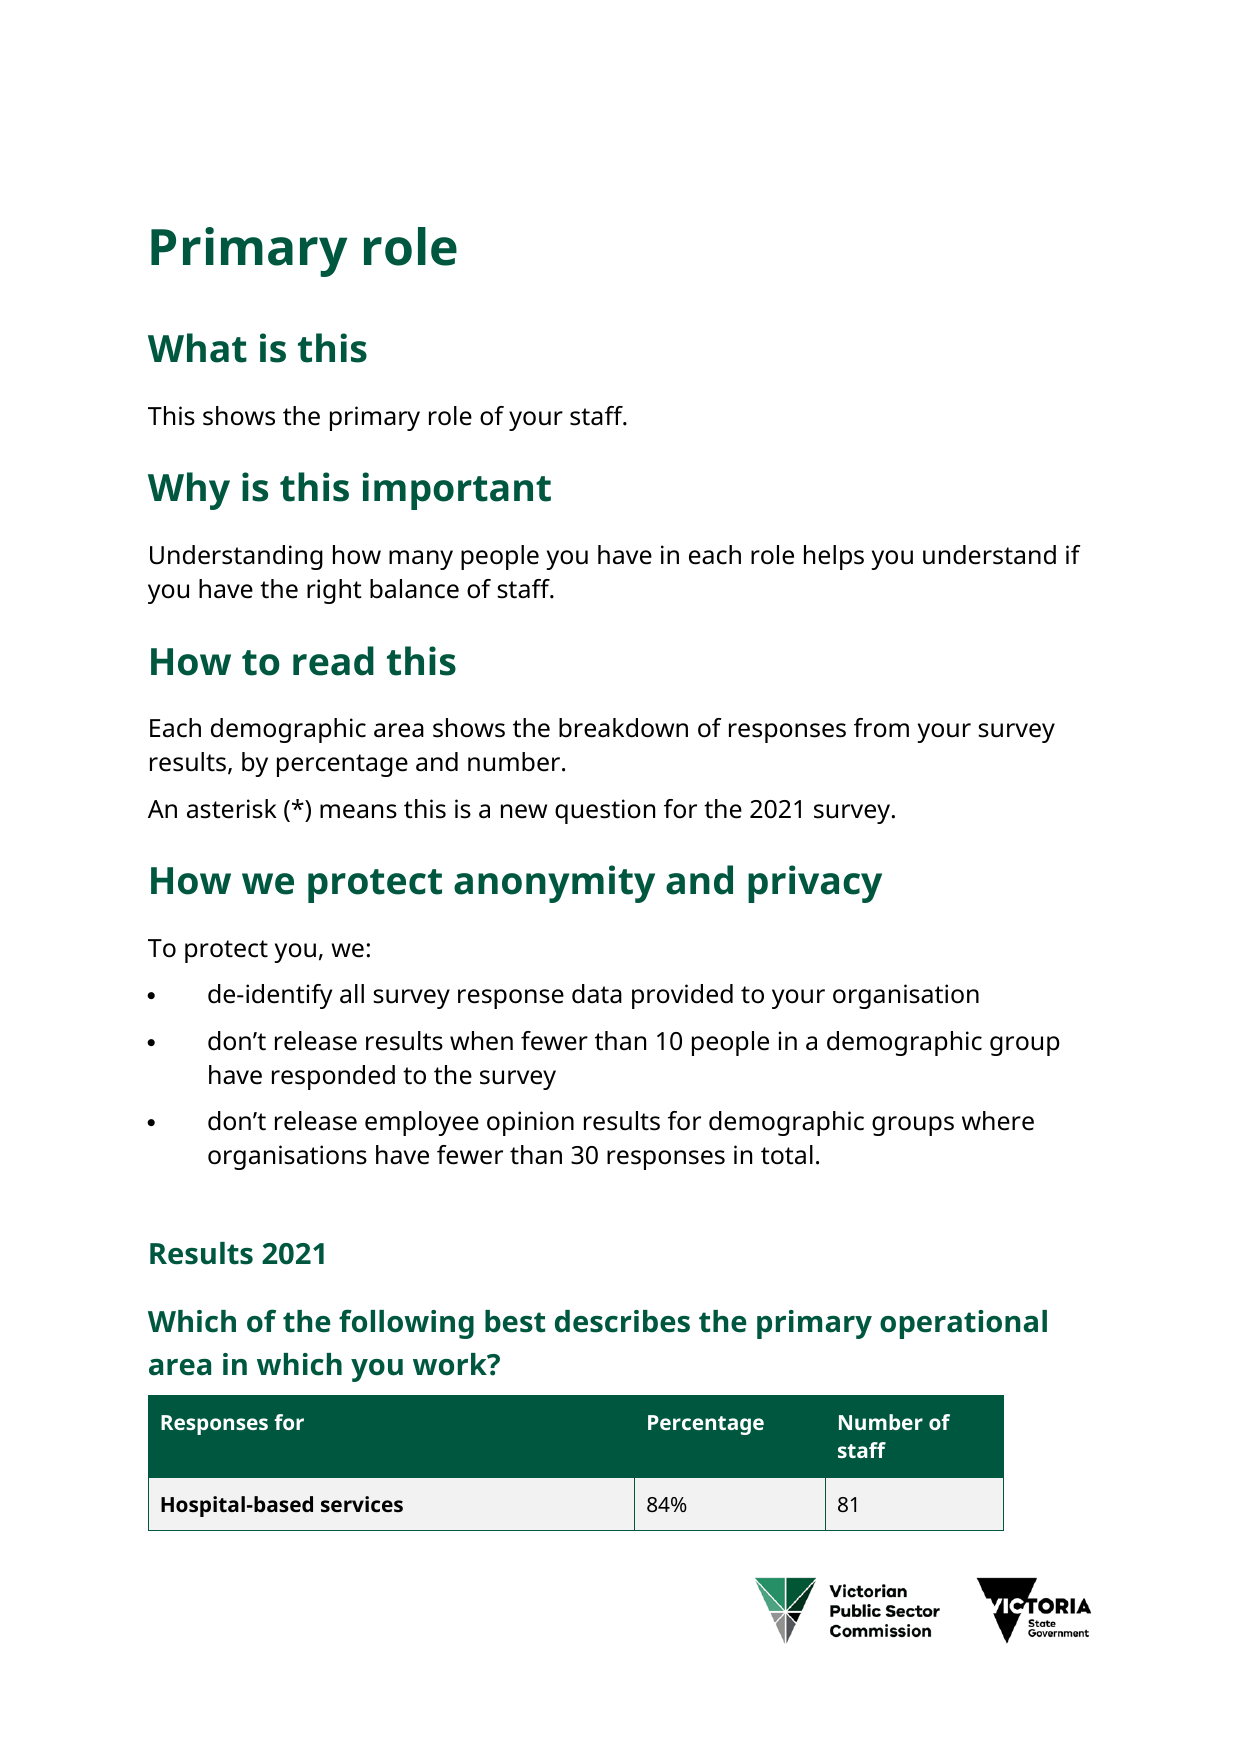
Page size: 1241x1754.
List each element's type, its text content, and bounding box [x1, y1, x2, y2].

subtitle Results 2021 [148, 1233, 1092, 1273]
list de-identify all survey response data provided to your organisation [148, 977, 1092, 1011]
text An asterisk (*) means this is a new question for the 2021 survey. [148, 791, 1092, 825]
text This shows the primary role of your staff. [148, 398, 1092, 433]
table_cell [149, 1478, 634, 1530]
picture [754, 1577, 1093, 1645]
subtitle Which of the following best describes the primary operational area in which you work? [148, 1301, 1092, 1384]
subtitle Why is this important [148, 462, 1092, 513]
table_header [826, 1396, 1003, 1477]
text Understanding how many people you have in each role helps you understand if you have the right balance of staff. [148, 538, 1092, 606]
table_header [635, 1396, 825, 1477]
subtitle Primary role [148, 212, 1092, 280]
list don’t release results when fewer than 10 people in a demographic group have responded to the survey [148, 1023, 1092, 1091]
subtitle What is this [148, 323, 1092, 374]
text To protect you, we: [148, 930, 1092, 964]
subtitle How we protect anonymity and privacy [148, 854, 1092, 906]
text Each demographic area shows the breakdown of responses from your survey results, by percentage and number. [148, 711, 1092, 779]
subtitle How to read this [148, 635, 1092, 686]
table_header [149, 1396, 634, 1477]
list don’t release employee opinion results for demographic groups where organisations have fewer than 30 responses in total. [148, 1104, 1092, 1172]
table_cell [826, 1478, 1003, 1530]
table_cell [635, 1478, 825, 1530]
